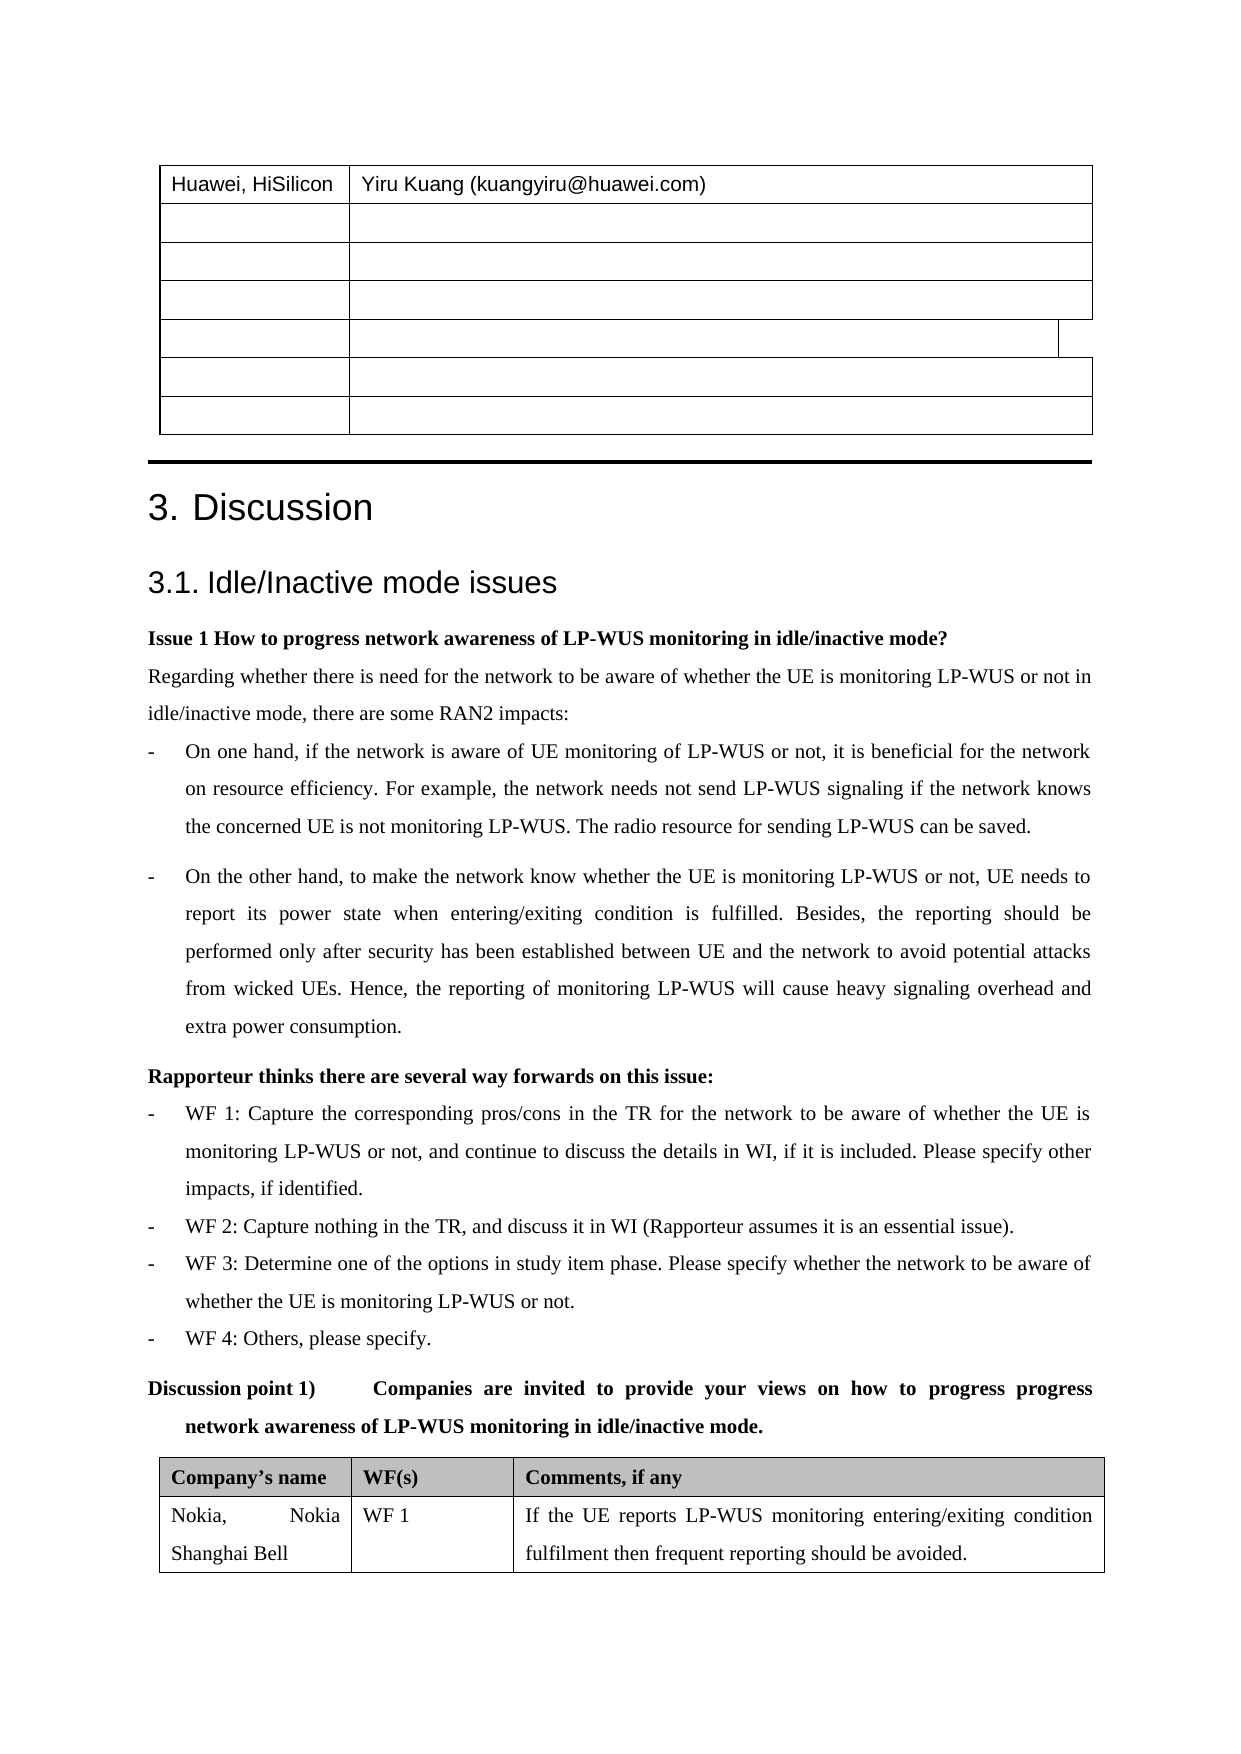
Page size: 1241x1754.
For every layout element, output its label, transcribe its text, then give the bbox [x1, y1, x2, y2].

list WF 4: Others, please specify. [148, 1320, 1092, 1357]
subtitle Discussion [148, 464, 1092, 545]
text Regarding whether there is need for the network to be aware of whether the UE is monitoring LP-WUS or not in idle/inactive mode, there are some RAN2 impacts: [148, 657, 1092, 732]
list WF 2: Capture nothing in the TR, and discuss it in WI (Rapporteur assumes it is an essential issue). [148, 1207, 1092, 1245]
table_cell If the UE reports LP-WUS monitoring entering/exiting condition fulfilment then frequent reporting should be avoided. [514, 1497, 1104, 1572]
text Rapporteur thinks there are several way forwards on this issue: [148, 1057, 1092, 1095]
table_cell Nokia, Nokia Shanghai Bell [160, 1497, 351, 1572]
table_cell [161, 243, 349, 280]
table_cell [161, 358, 349, 396]
table_header Company’s name [160, 1458, 351, 1496]
list Idle/Inactive mode issues [148, 563, 1092, 601]
table_header WF(s) [352, 1458, 513, 1496]
table_cell [161, 320, 349, 357]
table_cell [350, 397, 1092, 434]
text Issue 1 How to progress network awareness of LP-WUS monitoring in idle/inactive mode? [148, 620, 1092, 657]
list WF 3: Determine one of the options in study item phase. Please specify whether the network to be aware of whether the UE is monitoring LP-WUS or not. [148, 1245, 1092, 1320]
list Companies are invited to provide your views on how to progress progress network awareness of LP-WUS monitoring in idle/inactive mode. [148, 1370, 1092, 1445]
table_cell [350, 204, 1092, 242]
table_cell WF 1 [352, 1497, 513, 1572]
table_cell [350, 281, 1092, 319]
list On one hand, if the network is aware of UE monitoring of LP-WUS or not, it is beneficial for the network on resource efficiency. For example, the network needs not send LP-WUS signaling if the network knows the concerned UE is not monitoring LP-WUS. The radio resource for sending LP-WUS can be saved. [148, 732, 1092, 845]
table_cell [161, 397, 349, 434]
table_cell [350, 358, 1092, 396]
list WF 1: Capture the corresponding pros/cons in the TR for the network to be aware of whether the UE is monitoring LP-WUS or not, and continue to discuss the details in WI, if it is included. Please specify other impacts, if identified. [148, 1095, 1092, 1207]
table_cell [161, 281, 349, 319]
table_cell Yiru Kuang (kuangyiru@huawei.com) [350, 166, 1092, 203]
table_cell [350, 320, 1058, 357]
table_header Comments, if any [514, 1458, 1104, 1496]
table_cell [161, 204, 349, 242]
table_cell [350, 243, 1092, 280]
table_cell Huawei, HiSilicon [161, 166, 349, 203]
list On the other hand, to make the network know whether the UE is monitoring LP-WUS or not, UE needs to report its power state when entering/exiting condition is fulfilled. Besides, the reporting should be performed only after security has been established between UE and the network to avoid potential attacks from wicked UEs. Hence, the reporting of monitoring LP-WUS will cause heavy signaling overhead and extra power consumption. [148, 857, 1092, 1045]
